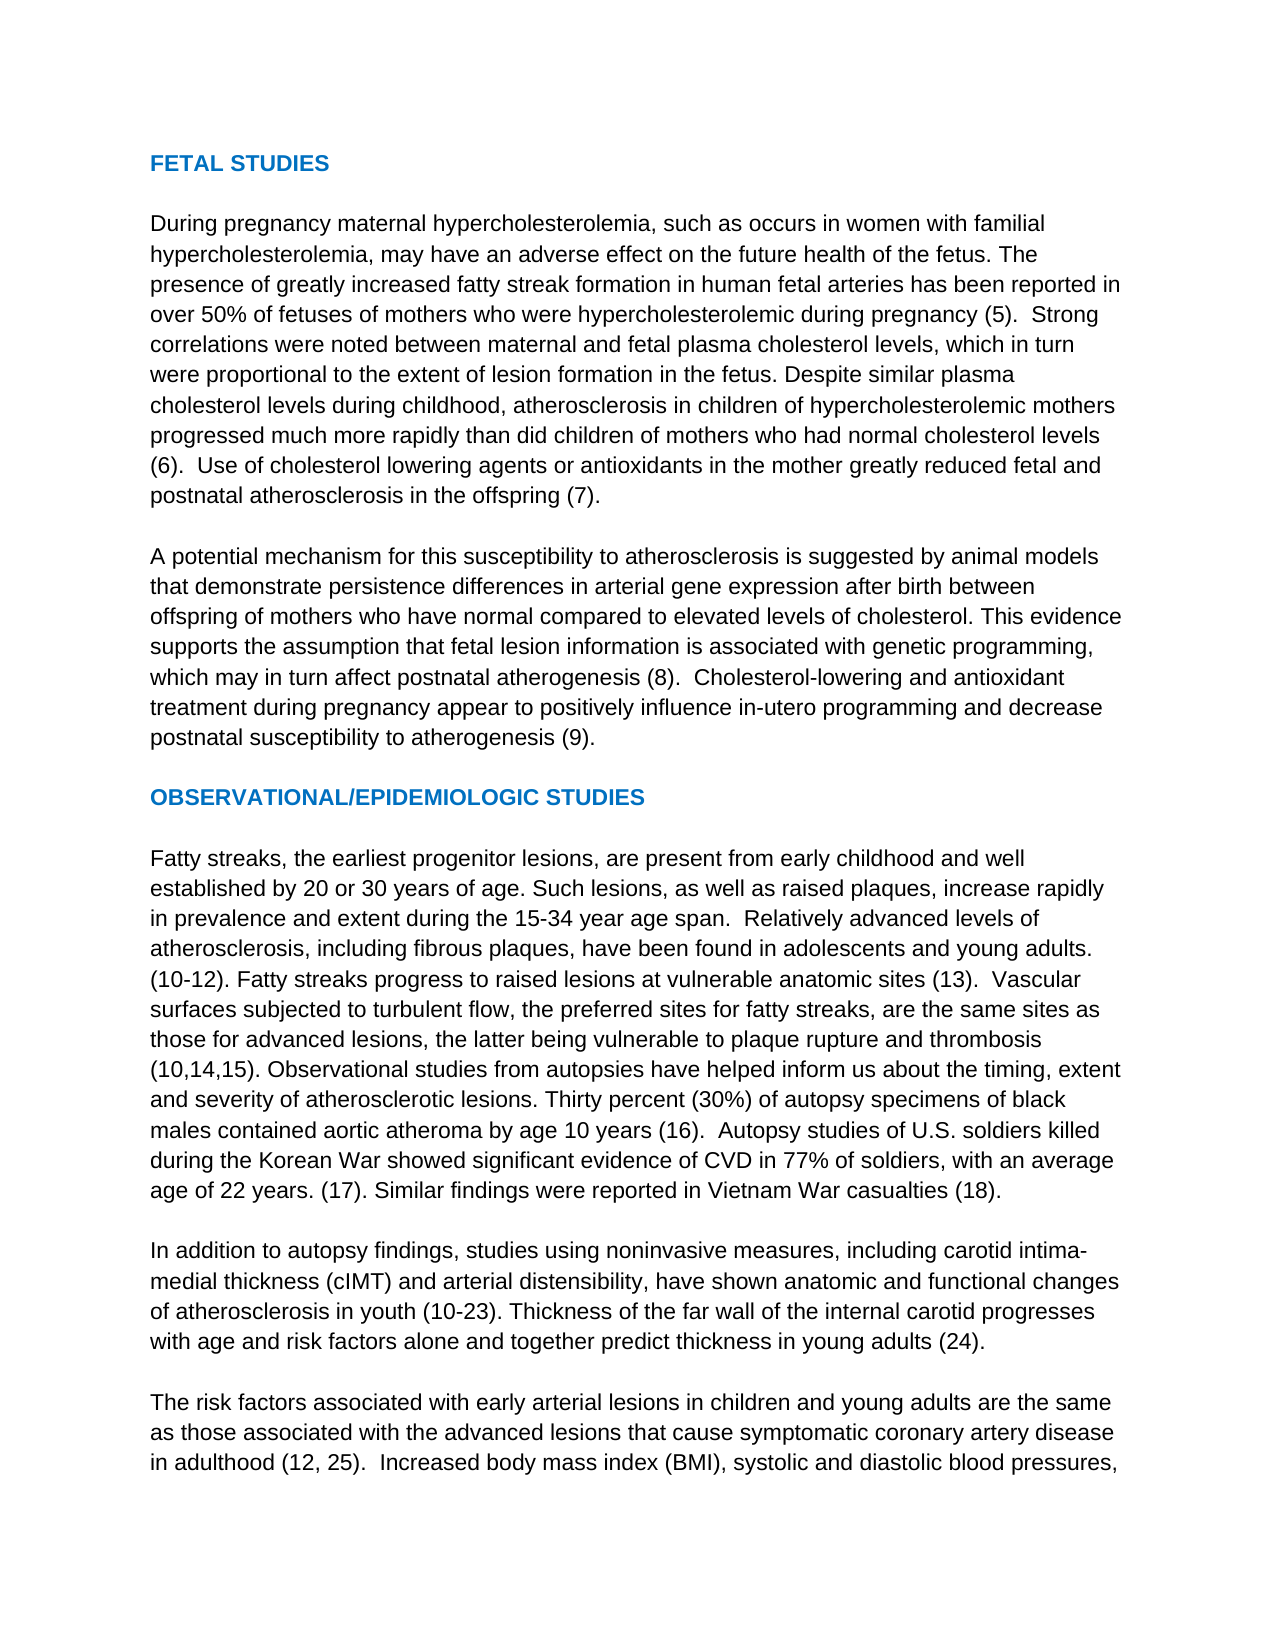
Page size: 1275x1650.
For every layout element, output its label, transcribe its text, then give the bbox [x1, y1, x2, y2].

text During pregnancy maternal hypercholesterolemia, such as occurs in women with familial hypercholesterolemia, may have an adverse effect on the future health of the fetus. The presence of greatly increased fatty streak formation in human fetal arteries has been reported in over 50% of fetuses of mothers who were hypercholesterolemic during pregnancy (5). Strong correlations were noted between maternal and fetal plasma cholesterol levels, which in turn were proportional to the extent of lesion formation in the fetus. Despite similar plasma cholesterol levels during childhood, atherosclerosis in children of hypercholesterolemic mothers progressed much more rapidly than did children of mothers who had normal cholesterol levels (6). Use of cholesterol lowering agents or antioxidants in the mother greatly reduced fetal and postnatal atherosclerosis in the offspring (7). [150, 210, 1125, 509]
text Fatty streaks, the earliest progenitor lesions, are present from early childhood and well established by 20 or 30 years of age. Such lesions, as well as raised plaques, increase rapidly in prevalence and extent during the 15-34 year age span. Relatively advanced levels of atherosclerosis, including fibrous plaques, have been found in adolescents and young adults. (10-12). Fatty streaks progress to raised lesions at vulnerable anatomic sites (13). Vascular surfaces subjected to turbulent flow, the preferred sites for fatty streaks, are the same sites as those for advanced lesions, the latter being vulnerable to plaque rupture and thrombosis (10,14,15). Observational studies from autopsies have helped inform us about the timing, extent and severity of atherosclerotic lesions. Thirty percent (30%) of autopsy specimens of black males contained aortic atheroma by age 10 years (16). Autopsy studies of U.S. soldiers killed during the Korean War showed significant evidence of CVD in 77% of soldiers, with an average age of 22 years. (17). Similar findings were reported in Vietnam War casualties (18). [150, 845, 1125, 1203]
text A potential mechanism for this susceptibility to atherosclerosis is suggested by animal models that demonstrate persistence differences in arterial gene expression after birth between offspring of mothers who have normal compared to elevated levels of cholesterol. This evidence supports the assumption that fetal lesion information is associated with genetic programming, which may in turn affect postnatal atherogenesis (8). Cholesterol-lowering and antioxidant treatment during pregnancy appear to positively influence in-utero programming and decrease postnatal susceptibility to atherogenesis (9). [150, 543, 1125, 750]
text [150, 1388, 1125, 1475]
text Observational/Epidemiologic Studies [150, 784, 1125, 811]
text Fetal Studies [150, 150, 1125, 176]
text In addition to autopsy findings, studies using noninvasive measures, including carotid intima-medial thickness (cIMT) and arterial distensibility, have shown anatomic and functional changes of atherosclerosis in youth (10-23). Thickness of the far wall of the internal carotid progresses with age and risk factors alone and together predict thickness in young adults (24). [150, 1237, 1125, 1354]
